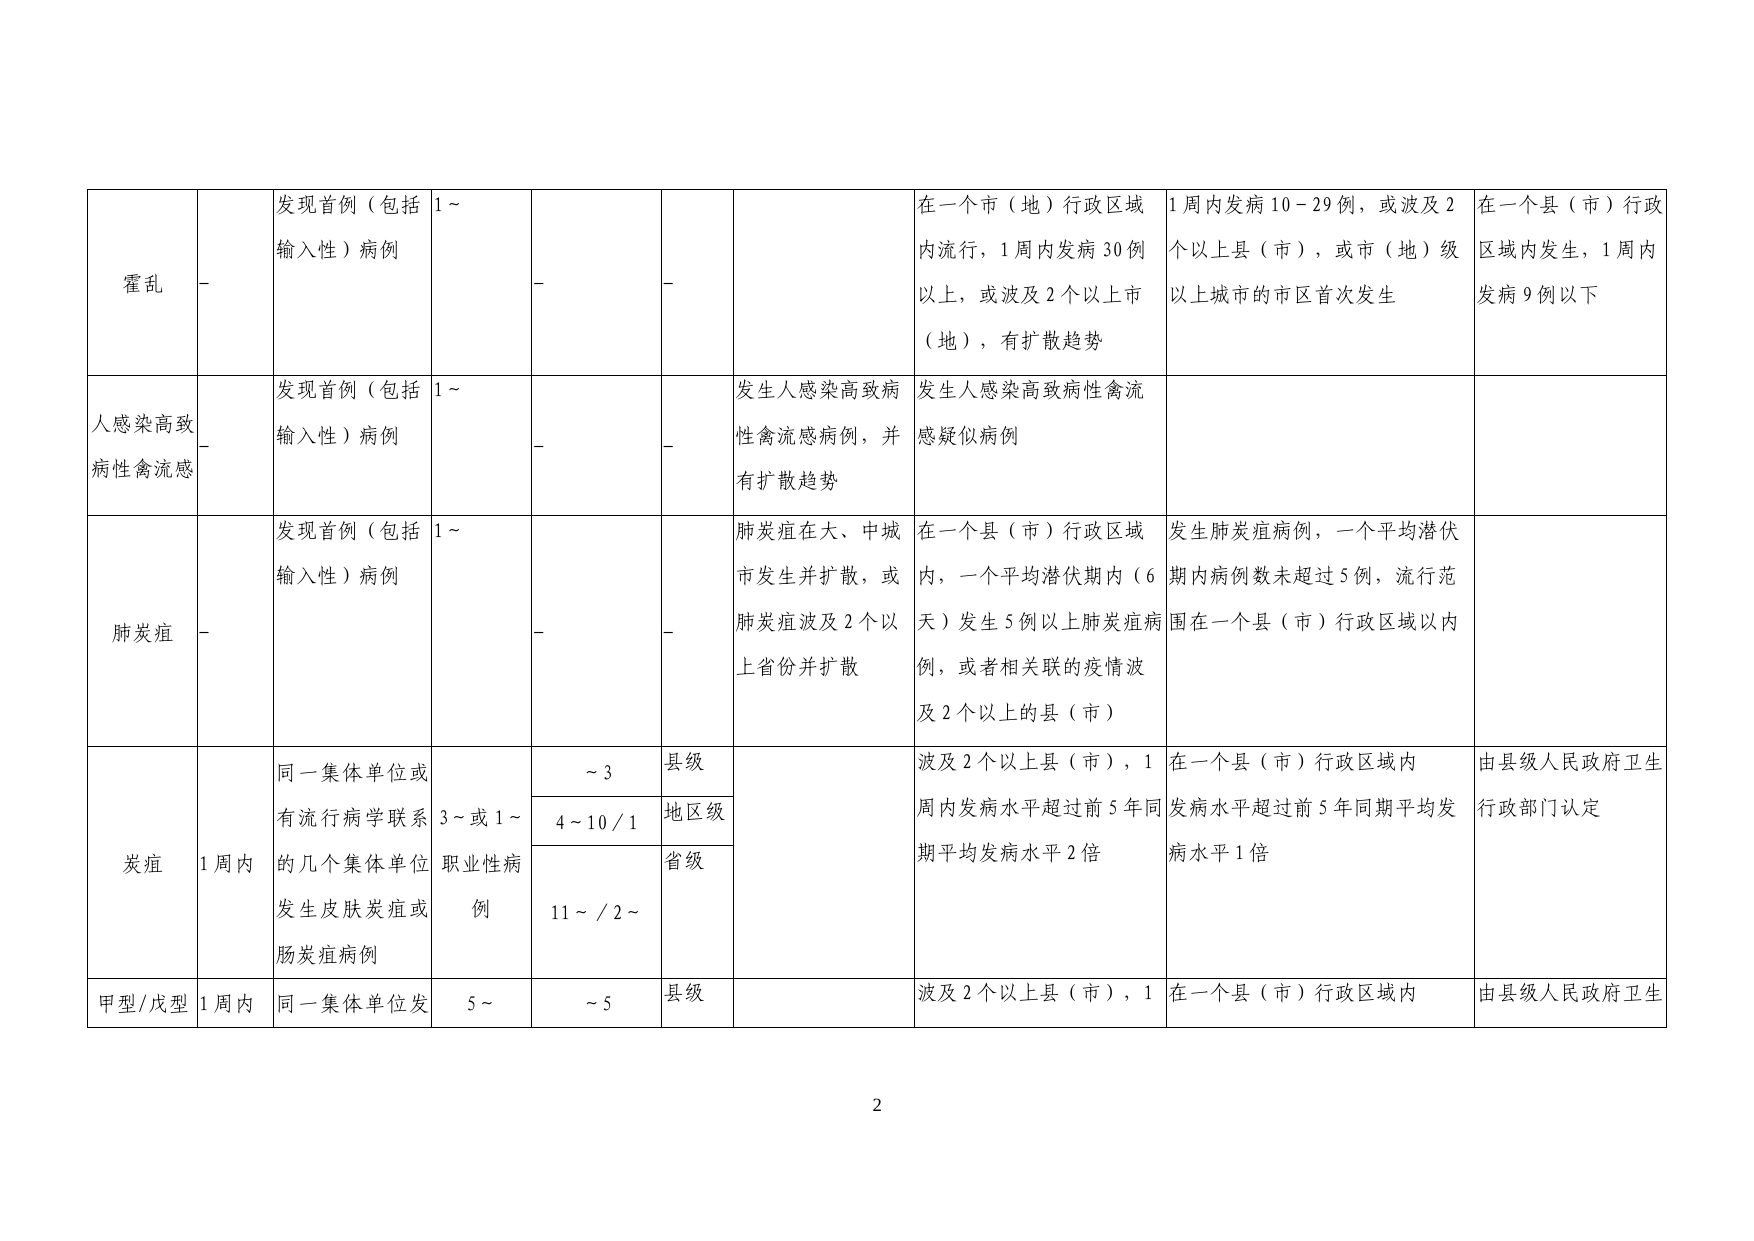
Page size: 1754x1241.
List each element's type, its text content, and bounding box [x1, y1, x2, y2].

table_cell [1475, 516, 1666, 746]
table_cell 在一个市（地）行政区域内流行，1周内发病30例以上，或波及2个以上市（地），有扩散趋势 [915, 190, 1166, 374]
table_cell ～5 [532, 979, 661, 1027]
table_cell - [532, 516, 661, 746]
table_cell 肺炭疽在大、中城市发生并扩散，或肺炭疽波及2个以上省份并扩散 [734, 516, 914, 746]
table_cell 在一个县（市）行政区域内，一个平均潜伏期内（6天）发生5例以上肺炭疽病例，或者相关联的疫情波及2个以上的县（市） [915, 516, 1166, 746]
table_cell 1～ [432, 376, 531, 515]
table_cell [1475, 376, 1666, 515]
table_cell 人感染高致病性禽流感 [88, 376, 197, 515]
table_cell - [662, 376, 733, 515]
table_cell 1周内 [198, 979, 273, 1027]
table_cell 由县级人民政府卫生行政部门认定 [1475, 979, 1666, 1027]
table_cell 波及2个以上县（市），1周内发病水平超过前5年同期平均发病水平2倍 [915, 747, 1166, 977]
table_cell 11～／2～ [532, 846, 661, 977]
table_cell 在一个县（市）行政区域内发生，1周内发病9例以下 [1475, 190, 1666, 374]
table_cell [734, 747, 914, 977]
table_cell 发生人感染高致病性禽流感病例，并有扩散趋势 [734, 376, 914, 515]
table_cell [734, 979, 914, 1027]
table_cell 县级 [662, 979, 733, 1027]
table_cell 肺炭疽 [88, 516, 197, 746]
table_cell - [532, 376, 661, 515]
table_cell - [532, 190, 661, 374]
table_cell 发生肺炭疽病例，一个平均潜伏期内病例数未超过5例，流行范围在一个县（市）行政区域以内 [1167, 516, 1474, 746]
table_cell 同一集体单位或有流行病学联系的几个集体单位发生皮肤炭疽或肠炭疽病例 [274, 747, 431, 977]
table_cell - [662, 190, 733, 374]
table_cell 4～10／1 [532, 797, 661, 845]
table_cell 由县级人民政府卫生行政部门认定 [1475, 747, 1666, 977]
table_cell 省级 [662, 846, 733, 977]
table_cell [734, 190, 914, 374]
table_cell 甲型/戊型病毒性肝炎 [88, 979, 197, 1027]
table_cell 1～ [432, 516, 531, 746]
table_cell - [198, 376, 273, 515]
table_cell - [198, 516, 273, 746]
table_cell 1周内 [198, 747, 273, 977]
table_cell - [662, 516, 733, 746]
table_cell 发现首例（包括输入性）病例 [274, 376, 431, 515]
table_cell 发现首例（包括输入性）病例 [274, 516, 431, 746]
table_cell 3～或1～职业性病例 [432, 747, 531, 977]
table_cell 发现首例（包括输入性）病例 [274, 190, 431, 374]
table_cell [1167, 979, 1474, 1027]
table_cell 县级 [662, 747, 733, 796]
table_cell 1～ [432, 190, 531, 374]
table_cell 同一集体单位发生病例 [274, 979, 431, 1027]
table_cell ～3 [532, 747, 661, 796]
table_cell [1167, 376, 1474, 515]
table_cell 5～ [432, 979, 531, 1027]
table_cell 1周内发病10－29例，或波及2个以上县（市），或市（地）级以上城市的市区首次发生 [1167, 190, 1474, 374]
table_cell 在一个县（市）行政区域内 发病水平超过前5年同期平均发病水平1倍 [1167, 747, 1474, 977]
table_cell 霍乱 [88, 190, 197, 374]
table_cell 炭疽 [88, 747, 197, 977]
table_cell - [198, 190, 273, 374]
table_cell 地区级 [662, 797, 733, 845]
table_cell 发生人感染高致病性禽流感疑似病例 [915, 376, 1166, 515]
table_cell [915, 979, 1166, 1027]
